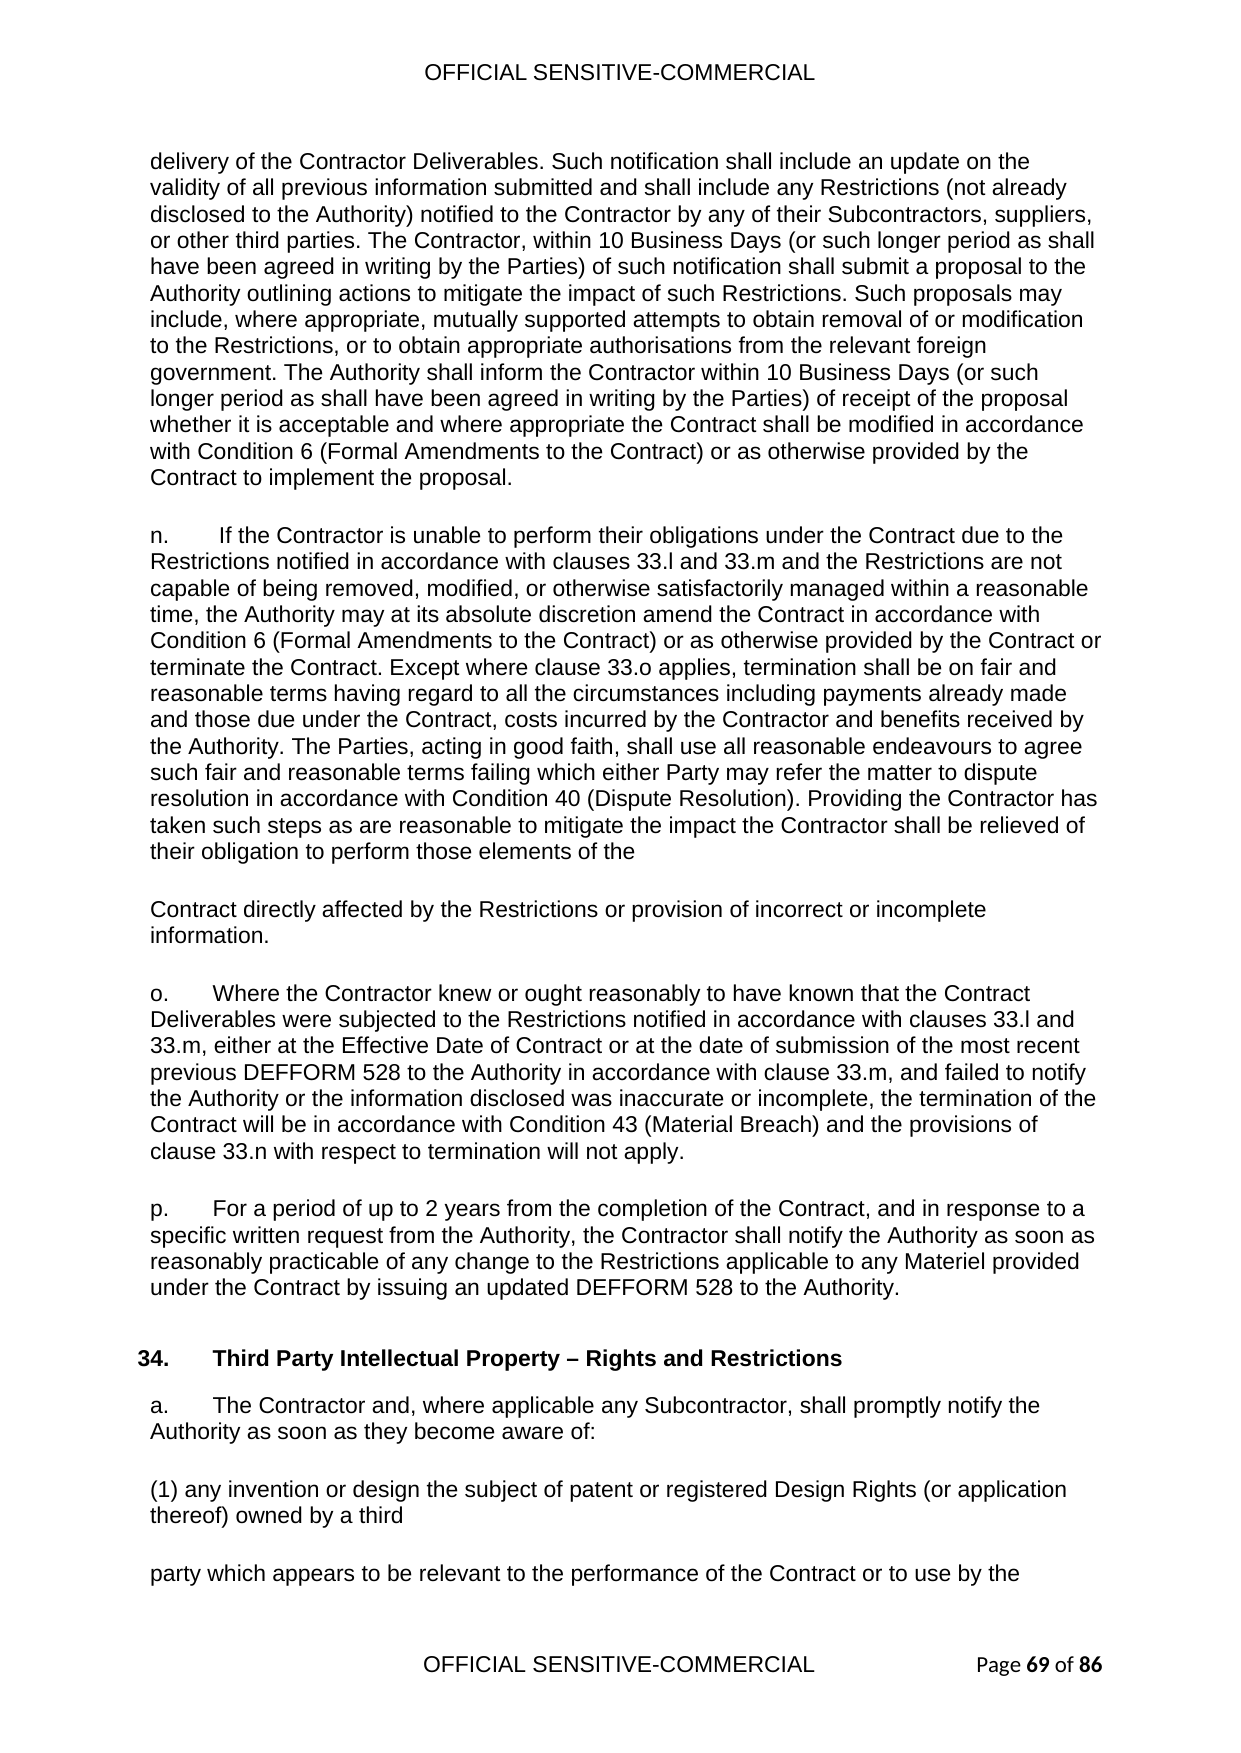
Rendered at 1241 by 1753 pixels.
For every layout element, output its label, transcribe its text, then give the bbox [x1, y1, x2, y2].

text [150, 148, 1103, 491]
text p. For a period of up to 2 years from the completion of the Contract, and in response to a specific written request from the Authority, the Contractor shall notify the Authority as soon as reasonably practicable of any change to the Restrictions applicable to any Materiel provided under the Contract by issuing an updated DEFFORM 528 to the Authority. [150, 1195, 1103, 1301]
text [150, 1559, 1103, 1586]
text a. The Contractor and, where applicable any Subcontractor, shall promptly notify the Authority as soon as they become aware of: [150, 1392, 1103, 1444]
text (1) any invention or design the subject of patent or registered Design Rights (or application thereof) owned by a third [150, 1476, 1103, 1528]
text Contract directly affected by the Restrictions or provision of incorrect or incomplete information. [150, 896, 1103, 948]
text o. Where the Contractor knew or ought reasonably to have known that the Contract Deliverables were subjected to the Restrictions notified in accordance with clauses 33.l and 33.m, either at the Effective Date of Contract or at the date of submission of the most recent previous DEFFORM 528 to the Authority in accordance with clause 33.m, and failed to notify the Authority or the information disclosed was inaccurate or incomplete, the termination of the Contract will be in accordance with Condition 43 (Material Breach) and the provisions of clause 33.n with respect to termination will not apply. [150, 979, 1103, 1164]
subtitle 34. Third Party Intellectual Property – Rights and Restrictions [137, 1344, 1103, 1371]
text n. If the Contractor is unable to perform their obligations under the Contract due to the Restrictions notified in accordance with clauses 33.l and 33.m and the Restrictions are not capable of being removed, modified, or otherwise satisfactorily managed within a reasonable time, the Authority may at its absolute discretion amend the Contract in accordance with Condition 6 (Formal Amendments to the Contract) or as otherwise provided by the Contract or terminate the Contract. Except where clause 33.o applies, termination shall be on fair and reasonable terms having regard to all the circumstances including payments already made and those due under the Contract, costs incurred by the Contractor and benefits received by the Authority. The Parties, acting in good faith, shall use all reasonable endeavours to agree such fair and reasonable terms failing which either Party may refer the matter to dispute resolution in accordance with Condition 40 (Dispute Resolution). Providing the Contractor has taken such steps as are reasonable to mitigate the impact the Contractor shall be relieved of their obligation to perform those elements of the [150, 522, 1103, 864]
